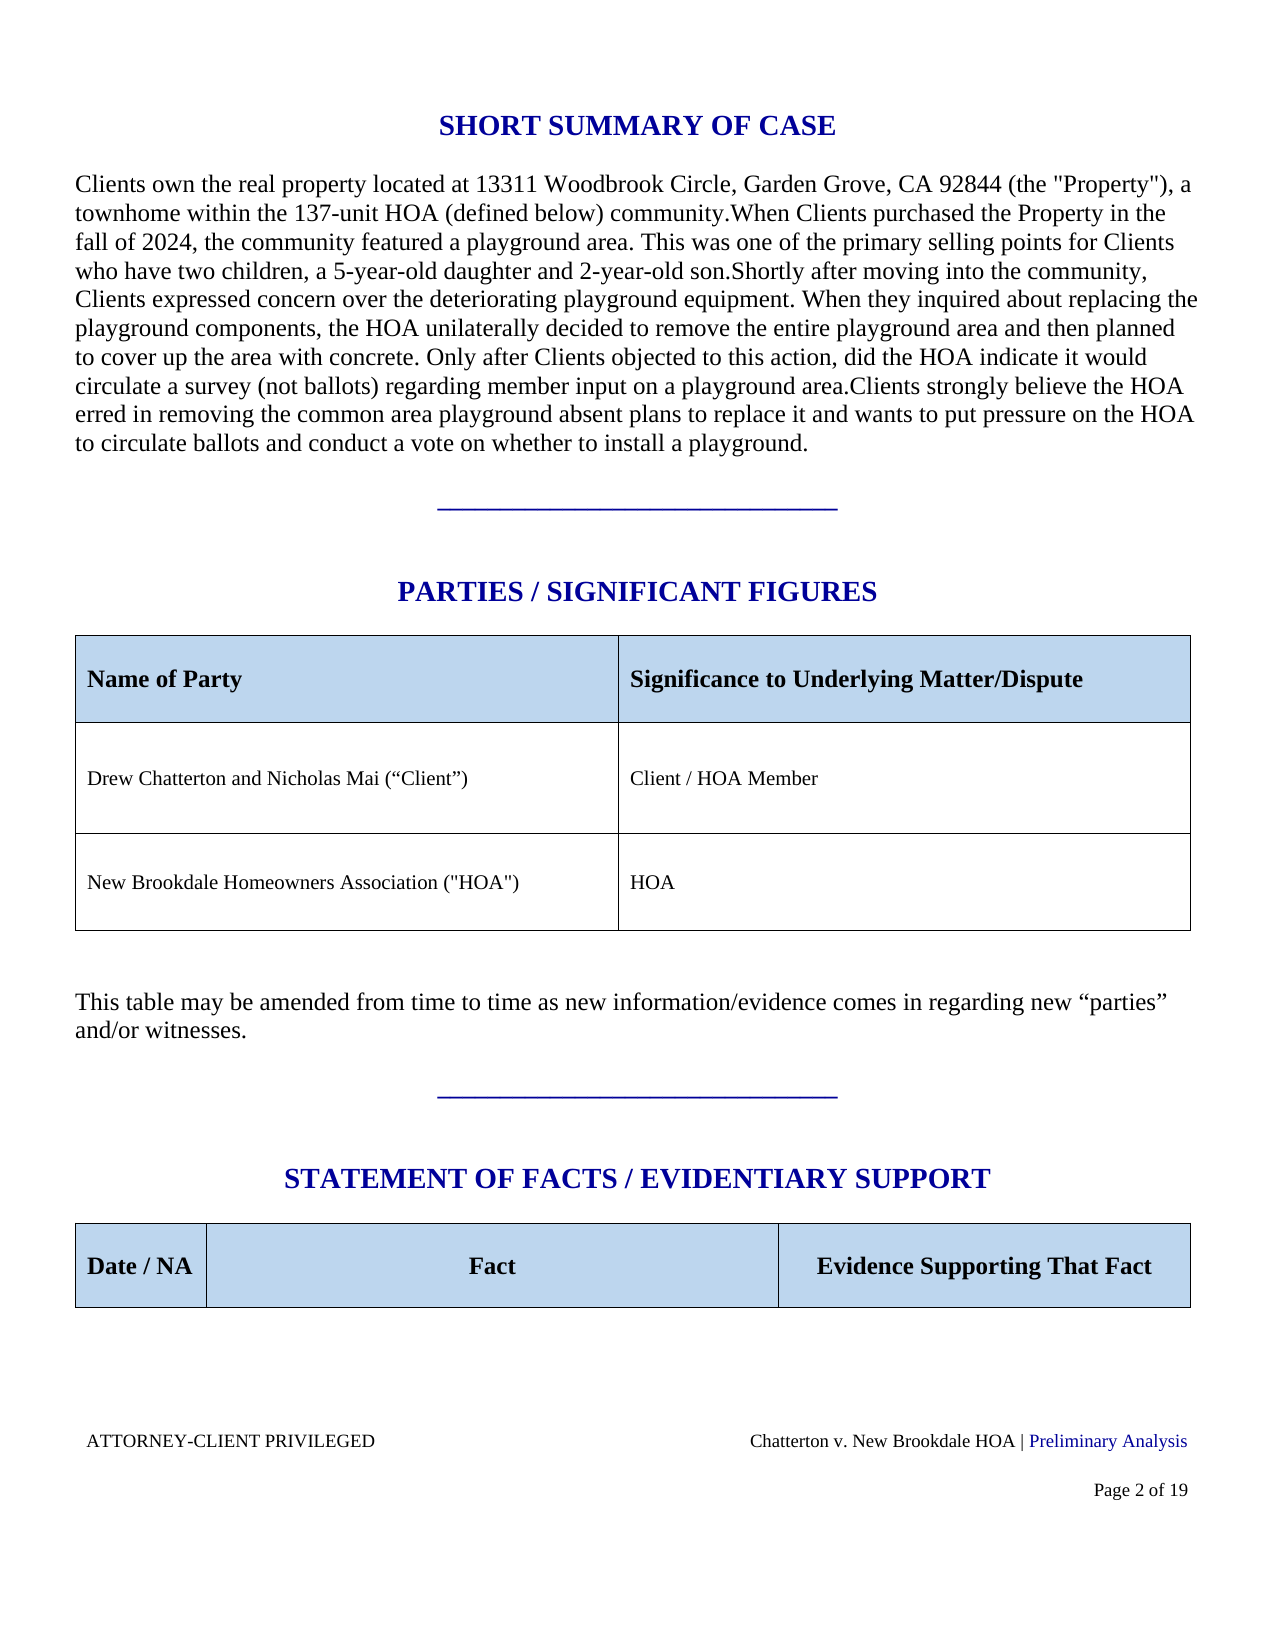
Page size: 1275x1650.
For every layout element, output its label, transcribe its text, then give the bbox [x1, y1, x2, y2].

subtitle SHORT SUMMARY OF CASE [75, 75, 1200, 142]
subtitle Parties / Significant Figures [75, 541, 1200, 608]
table_cell New Brookdale Homeowners Association ("HOA") [76, 834, 618, 929]
table_cell Drew Chatterton and Nicholas Mai (“Client”) [76, 723, 618, 833]
table_cell HOA [619, 834, 1190, 929]
text This table may be amended from time to time as new information/evidence comes in regarding new “parties” and/or witnesses. [75, 987, 1200, 1044]
table_cell Client / HOA Member [619, 723, 1190, 833]
table_header Significance to Underlying Matter/Dispute [619, 636, 1190, 722]
table_header Name of Party [76, 636, 618, 722]
table_header Date / NA [76, 1224, 206, 1307]
subtitle Statement of Facts / Evidentiary Support [75, 1128, 1200, 1195]
table_header Evidence Supporting That Fact [779, 1224, 1190, 1307]
text Clients own the real property located at 13311 Woodbrook Circle, Garden Grove, CA 92844 (the "Property"), a townhome within the 137-unit HOA (defined below) community. [75, 169, 1200, 457]
text ________________________________ [357, 484, 918, 513]
table_header Fact [207, 1224, 778, 1307]
text ________________________________ [357, 1072, 918, 1101]
